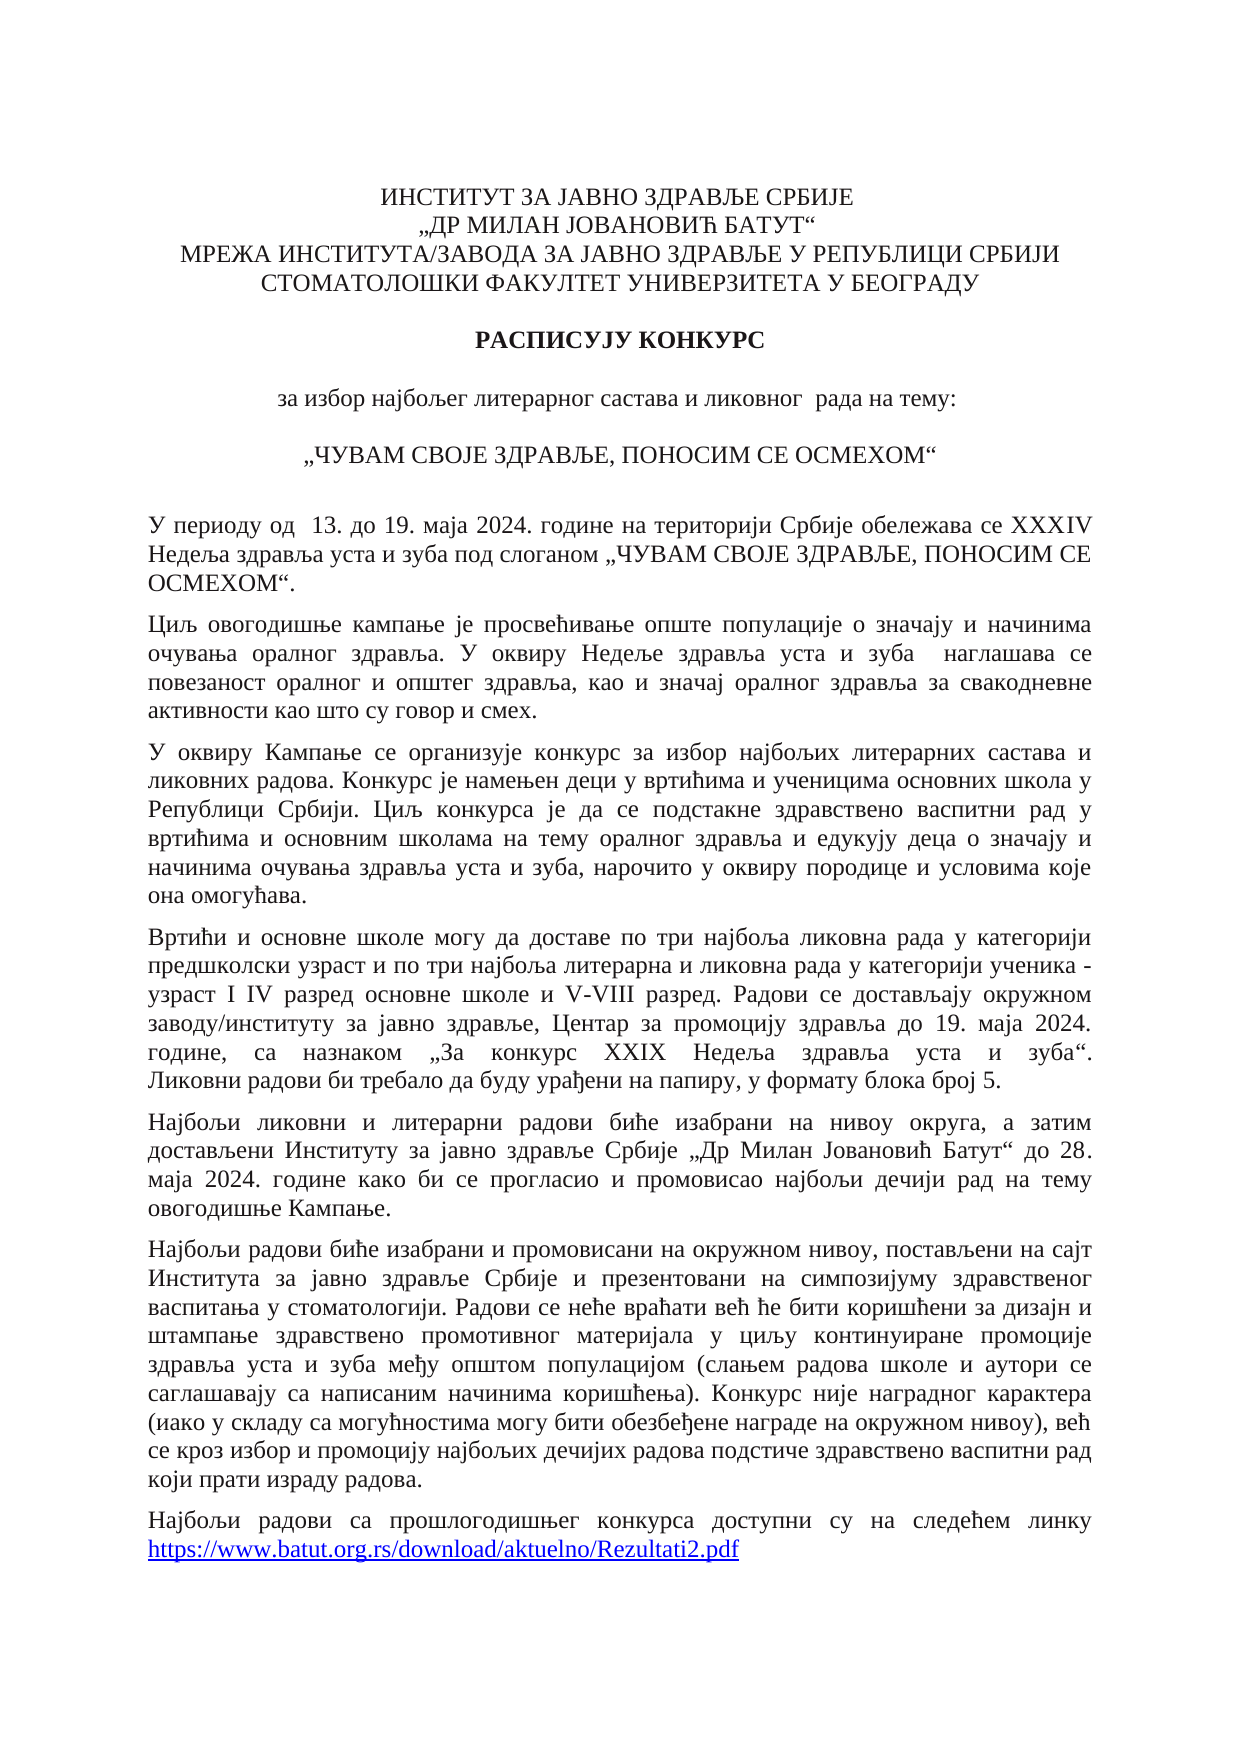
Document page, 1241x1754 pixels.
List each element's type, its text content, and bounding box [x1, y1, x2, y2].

text Најбољи радови са прошлогодишњег конкурса доступни су на следећем линку https://www.batut.org.rs/download/aktuelno/Rezultati2.pdf [148, 1505, 1093, 1563]
text У оквиру Кампање се организује конкурс за избор најбољих литерарних састава и ликовних радова. Конкурс је намењен деци у вртићима и ученицима основних школа у Републици Србији. Циљ конкурса је да се подстакне здравствено васпитни рад у вртићима и основним школама на тему оралног здравља и едукују деца о значају и начинима очувања здравља уста и зуба, нарочито у оквиру породице и условима које она омогућава. [148, 737, 1093, 909]
text Циљ овогодишње кампање је просвећивање опште популације о значају и начинима очувања оралног здравља. У оквиру Недеље здравља уста и зуба наглашава се повезаност оралног и општег здравља, као и значај оралног здравља за свакодневне активности као што су говор и смех. [148, 609, 1093, 724]
text Најбољи радови биће изабрани и промовисани на окружном нивоу, постављени на сајт Института за јавно здравље Србије и презентовани на симпозијуму здравственог васпитања у стоматологији. Радови се неће враћати већ ће бити коришћени за дизајн и штампање здравствено промотивног материјала у циљу континуиране промоције здравља уста и зуба међу општом популацијом (слањем радова школе и аутори се саглашавају са написаним начинима коришћења). Конкурс није наградног карактера (иако у складу са могућностима могу бити обезбеђене награде на окружном нивоу), већ се кроз избор и промоцију најбољих дечијих радова подстиче здравствено васпитни рад који прати израду радова. [148, 1234, 1093, 1493]
text У периоду од 13. до 19. маја 2024. године на територији Србије обележава се XXXIV Недеља здравља уста и зуба под слоганом „ЧУВАМ СВОЈЕ ЗДРАВЉЕ, ПОНОСИМ СЕ ОСМЕХОМ“. [148, 510, 1093, 597]
text Најбољи ликовни и литерарни радови биће изабрани на нивоу округа, а затим достављени Институту за јавно здравље Србије „Др Милан Јовановић Батут“ до 28. маја 2024. године како би се прогласио и промовисао најбољи дечији рад на тему овогодишње Кампање. [148, 1107, 1093, 1222]
text ИНСТИТУТ ЗА ЈАВНО ЗДРАВЉЕ СРБИЈЕ „ДР МИЛАН ЈОВАНОВИЋ БАТУТ“ МРЕЖА ИНСТИТУТА/ЗАВОДА ЗА ЈАВНО ЗДРАВЉЕ У РЕПУБЛИЦИ СРБИЈИ СТОМАТОЛОШКИ ФАКУЛТЕТ УНИВЕРЗИТЕТА У БЕОГРАДУ РАСПИСУЈУ КОНКУРС за избор најбољег литерарног састава и ликовног рада на тему: „ЧУВАМ СВОЈЕ ЗДРАВЉЕ, ПОНОСИМ СЕ ОСМЕХОМ“ [148, 182, 1093, 469]
text Вртићи и основне школе могу да доставе по три најбоља ликовна рада у категорији предшколски узраст и по три најбоља литерарна и ликовна рада у категорији ученика - узраст I IV разред основне школе и V-VIII разред. Радови се достављају окружном заводу/институту за јавно здравље, Центар за промоцију здравља до 19. маја 2024. године, са назнаком „За конкурс XXIX Недеља здравља уста и зуба“. Ликовни радови би требало да буду урађени на папиру, у формату блока број 5. [148, 922, 1093, 1094]
